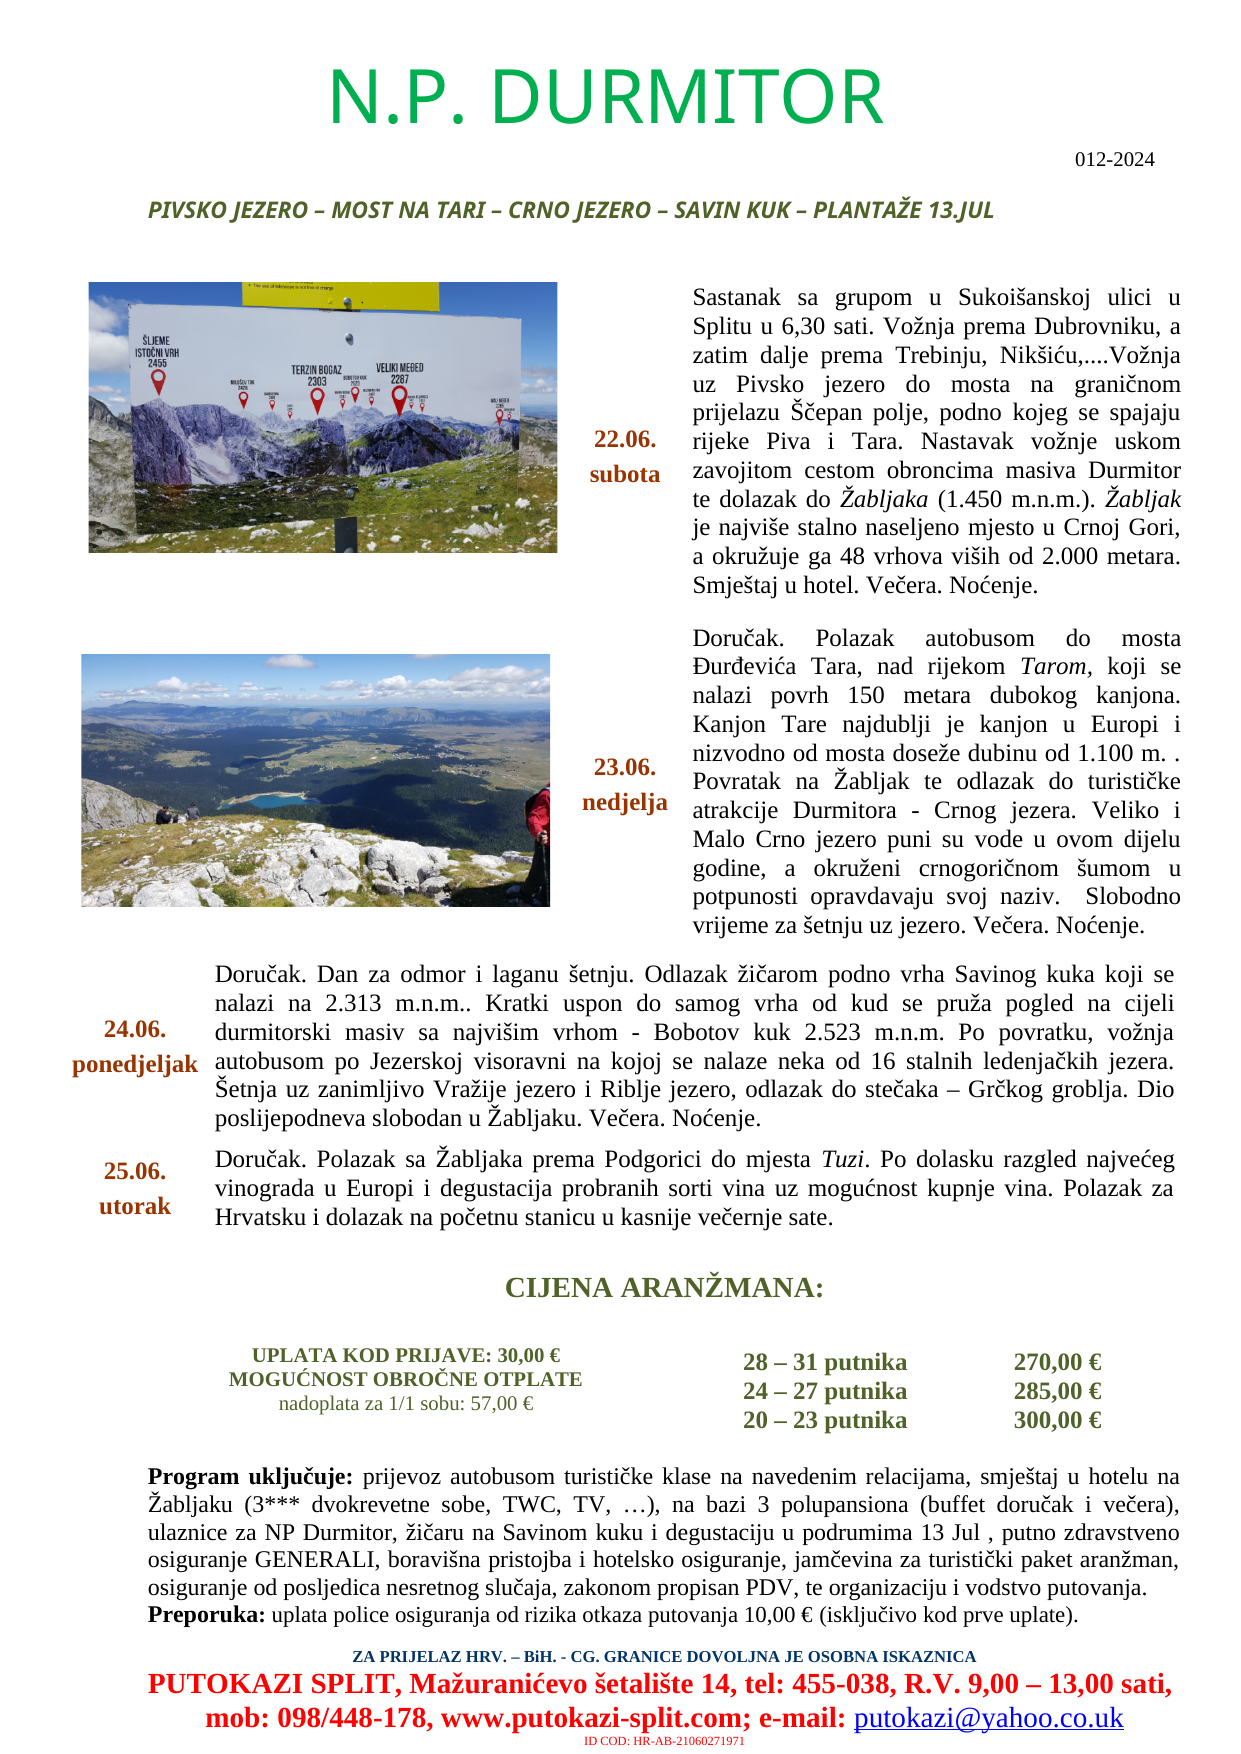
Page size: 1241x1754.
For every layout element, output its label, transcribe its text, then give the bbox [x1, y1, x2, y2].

text 012-2024 [1048, 147, 1181, 171]
picture [88, 282, 558, 553]
table_cell 23.06. nedjelja [558, 623, 681, 939]
table_header 28 – 31 putnika 270,00 € 24 – 27 putnika 285,00 € 20 – 23 putnika 300,00 € [664, 1319, 1180, 1462]
table_header 24.06. ponedjeljak [61, 953, 208, 1138]
table_header UPLATA KOD PRIJAVE: 30,00 € MOGUĆNOST OBROČNE OTPLATE nadoplata za 1/1 sobu: 57,00 € [148, 1319, 664, 1462]
text Preporuka: uplata police osiguranja od rizika otkaza putovanja 10,00 € (isključivo kod prve uplate). [148, 1600, 1181, 1628]
table_cell Doručak. Polazak sa Žabljaka prema Podgorici do mjesta Tuzi. Po dolasku razgled najvećeg vinograda u Europi i degustacija probranih sorti vina uz mogućnost kupnje vina. Polazak za Hrvatsku i dolazak na početnu stanicu u kasnije večernje sate. [209, 1138, 1181, 1237]
picture [81, 654, 551, 907]
table_cell [70, 623, 558, 939]
table_cell Doručak. Polazak autobusom do mosta Đurđevića Tara, nad rijekom Tarom, koji se nalazi povrh 150 metara dubokog kanjona. Kanjon Tare najdublji je kanjon u Europi i nizvodno od mosta doseže dubinu od 1.100 m. . Povratak na Žabljak te odlazak do turističke atrakcije Durmitora - Crnog jezera. Veliko i Malo Crno jezero puni su vode u ovom dijelu godine, a okruženi crnogoričnom šumom u potpunosti opravdavaju svoj naziv. Slobodno vrijeme za šetnju uz jezero. Večera. Noćenje. [681, 623, 1192, 939]
text ZA PRIJELAZ HRV. – BiH. - CG. GRANICE DOVOLJNA JE OSOBNA ISKAZNICA [148, 1647, 1181, 1666]
text Program uključuje: prijevoz autobusom turističke klase na navedenim relacijama, smještaj u hotelu na Žabljaku (3*** dvokrevetne sobe, TWC, TV, …), na bazi 3 polupansiona (buffet doručak i večera), ulaznice za NP Durmitor, žičaru na Savinom kuku i degustaciju u podrumima 13 Jul , putno zdravstveno osiguranje GENERALI, boravišna pristojba i hotelsko osiguranje, jamčevina za turistički paket aranžman, osiguranje od posljedica nesretnog slučaja, zakonom propisan PDV, te organizaciju i vodstvo putovanja. [148, 1462, 1181, 1600]
table_header Doručak. Dan za odmor i laganu šetnju. Odlazak žičarom podno vrha Savinog kuka koji se nalazi na 2.313 m.n.m.. Kratki uspon do samog vrha od kud se pruža pogled na cijeli durmitorski masiv sa najvišim vrhom - Bobotov kuk 2.523 m.n.m. Po povratku, vožnja autobusom po Jezerskoj visoravni na kojoj se nalaze neka od 16 stalnih ledenjačkih jezera. Šetnja uz zanimljivo Vražije jezero i Riblje jezero, odlazak do stečaka – Grčkog groblja. Dio poslijepodneva slobodan u Žabljaku. Večera. Noćenje. [209, 953, 1181, 1138]
table_cell 25.06. utorak [61, 1138, 208, 1237]
text PUTOKAZI SPLIT, Mažuranićevo šetalište 14, tel: 455-038, R.V. 9,00 – 13,00 sati, [148, 1666, 1181, 1700]
text CIJENA ARANŽMANA: [148, 1271, 1181, 1304]
table_header [70, 283, 558, 623]
text PIVSKO JEZERO – MOST NA TARI – CRNO JEZERO – SAVIN KUK – PLANTAŽE 13.JUL [148, 194, 1181, 225]
text mob: 098/448-178, www.putokazi-split.com; e-mail: putokazi@yahoo.co.uk ID COD: HR-AB-21060271971 [148, 1700, 1181, 1748]
table_header 22.06. subota [558, 283, 681, 623]
table_header Sastanak sa grupom u Sukoišanskoj ulici u Splitu u 6,30 sati. Vožnja prema Dubrovniku, a zatim dalje prema Trebinju, Nikšiću,....Vožnja uz Pivsko jezero do mosta na graničnom prijelazu Ščepan polje, podno kojeg se spajaju rijeke Piva i Tara. Nastavak vožnje uskom zavojitom cestom obroncima masiva Durmitor te dolazak do Žabljaka (1.450 m.n.m.). Žabljak je najviše stalno naseljeno mjesto u Crnoj Gori, a okružuje ga 48 vrhova viših od 2.000 metara. Smještaj u hotel. Večera. Noćenje. [681, 283, 1192, 623]
